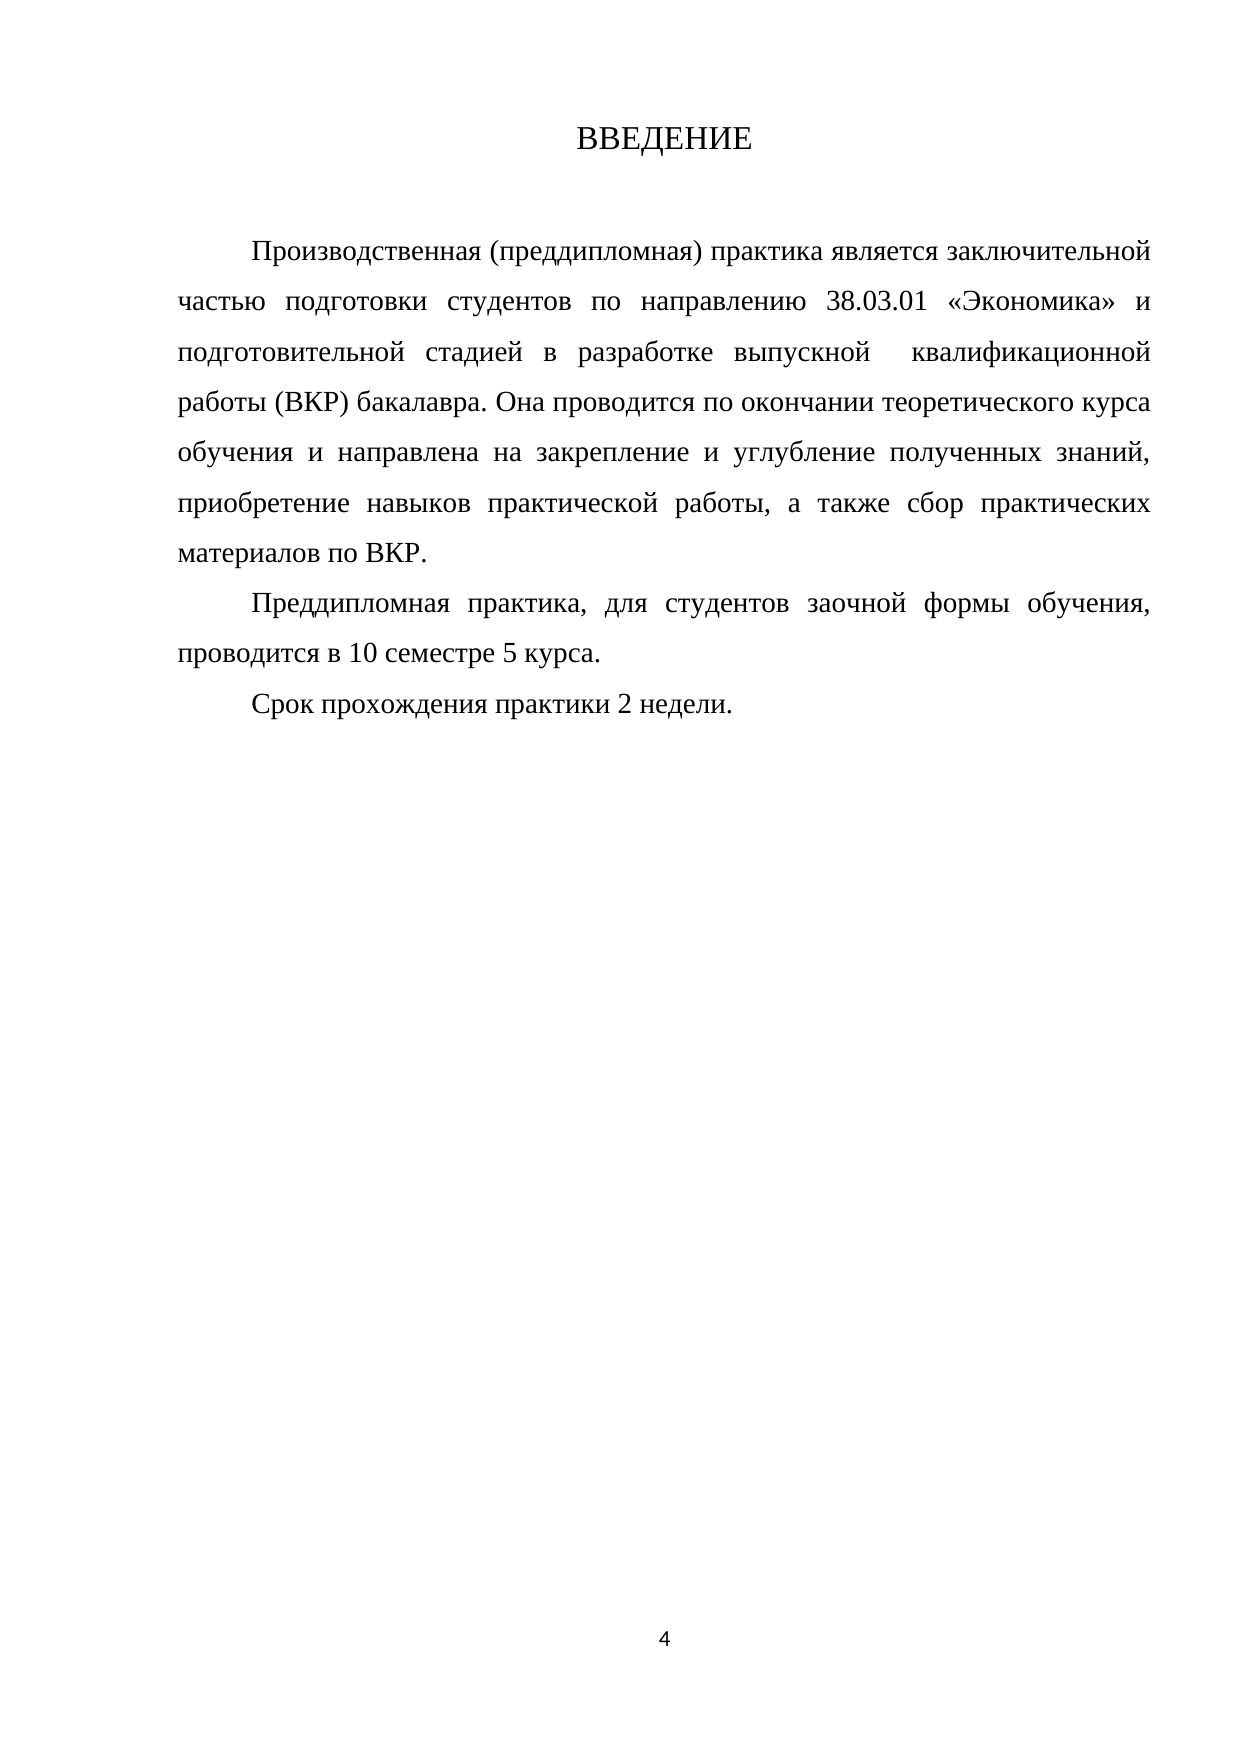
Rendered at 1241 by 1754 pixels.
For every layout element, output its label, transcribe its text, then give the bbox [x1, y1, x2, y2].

text Производственная (преддипломная) практика является заключительной частью подготовки студентов по направлению 38.03.01 «Экономика» и подготовительной стадией в разработке выпускной квалификационной работы (ВКР) бакалавра. Она проводится по окончании теоретического курса обучения и направлена на закрепление и углубление полученных знаний, приобретение навыков практической работы, а также сбор практических материалов по ВКР. [177, 233, 1152, 568]
text Преддипломная практика, для студентов заочной формы обучения, проводится в 10 семестре 5 курса. [177, 585, 1152, 669]
text ВВЕДЕНИЕ [177, 118, 1152, 156]
text Срок прохождения практики 2 недели. [177, 686, 1152, 719]
